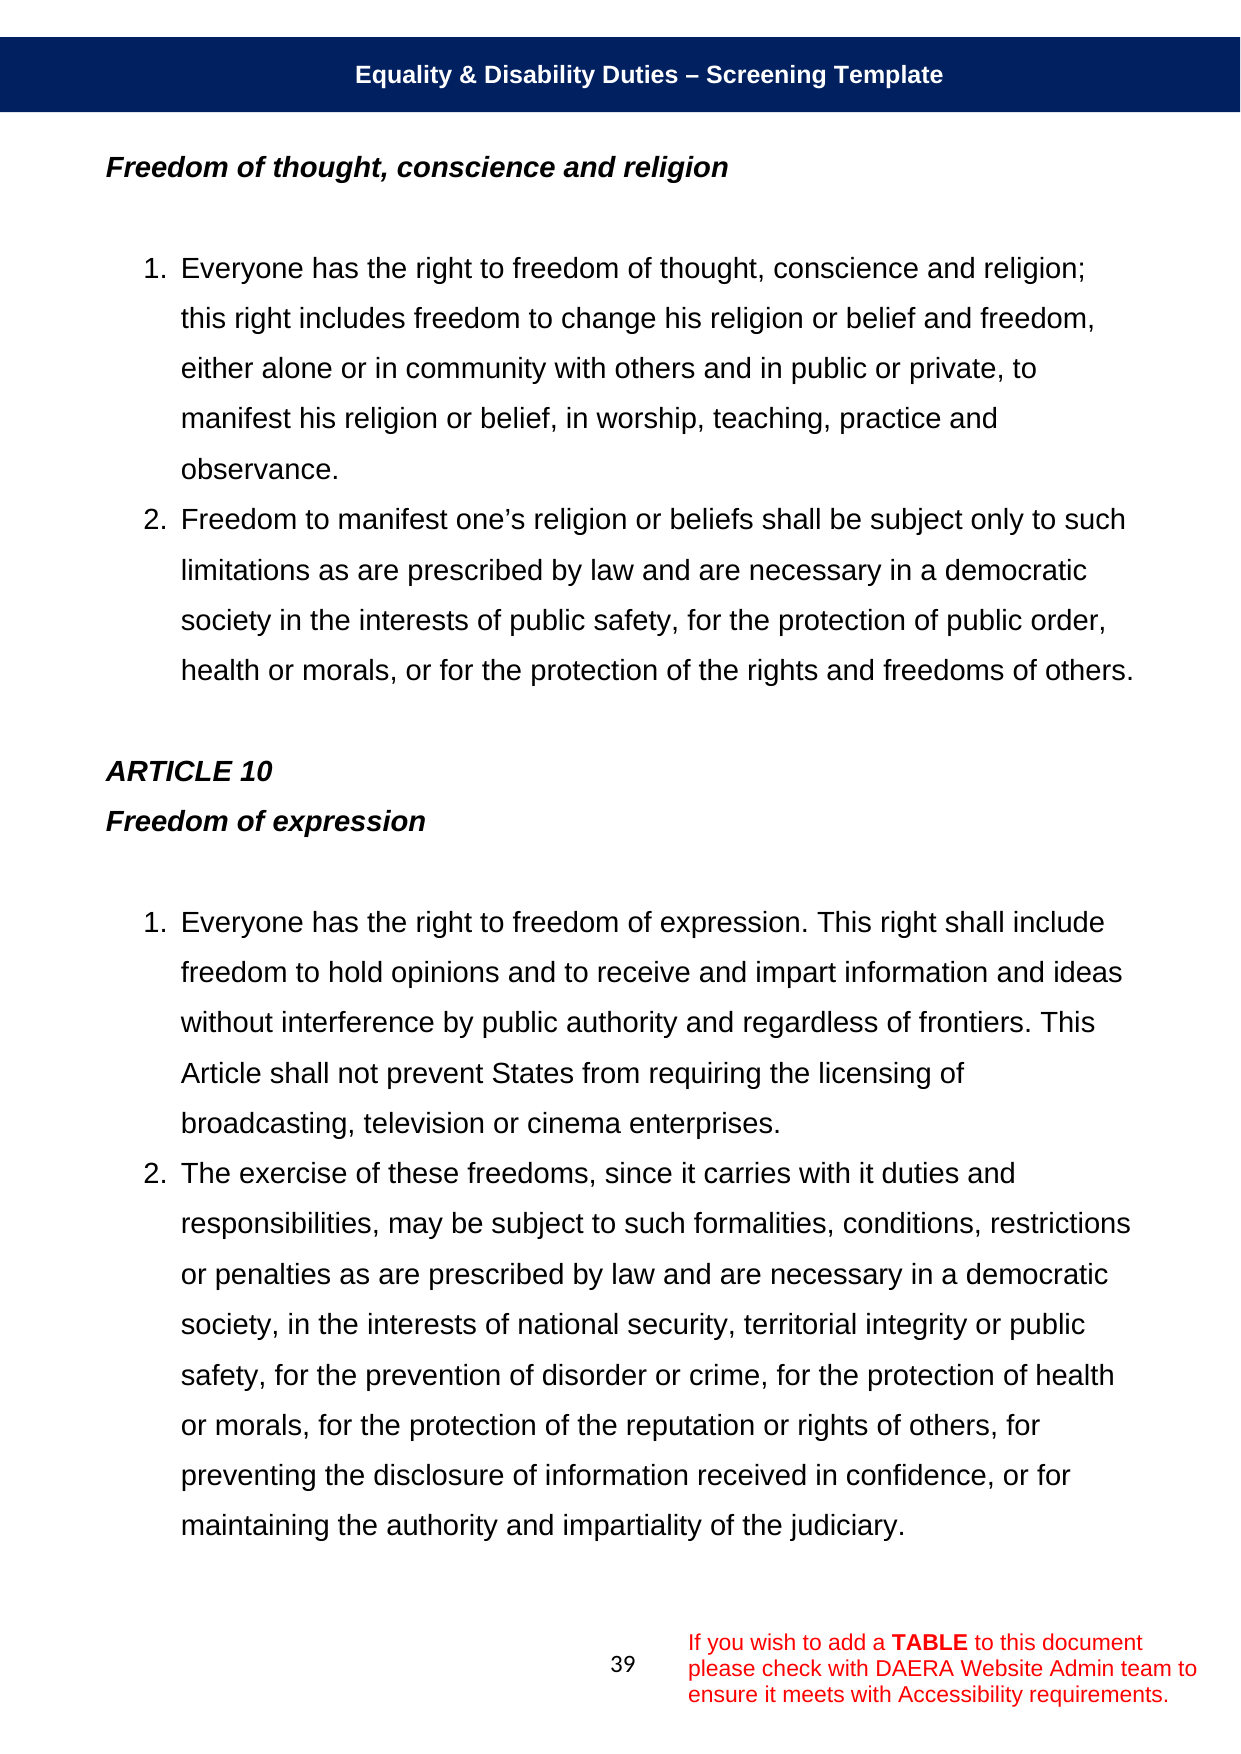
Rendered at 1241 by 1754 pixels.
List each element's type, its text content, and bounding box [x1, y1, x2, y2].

text E+W+S+N.I.Freedom of thought, conscience and religion [106, 150, 1140, 183]
list Freedom to manifest one’s religion or beliefs shall be subject only to such limitations as are prescribed by law and are necessary in a democratic society in the interests of public safety, for the protection of public order, health or morals, or for the protection of the rights and freedoms of others.E+W+S+N.I. [143, 502, 1140, 687]
list Everyone has the right to freedom of expression. This right shall include freedom to hold opinions and to receive and impart information and ideas without interference by public authority and regardless of frontiers. This Article shall not prevent States from requiring the licensing of broadcasting, television or cinema enterprises.E+W+S+N.I. [143, 905, 1140, 1139]
text ARTICLE 10 [106, 754, 1140, 787]
list The exercise of these freedoms, since it carries with it duties and responsibilities, may be subject to such formalities, conditions, restrictions or penalties as are prescribed by law and are necessary in a democratic society, in the interests of national security, territorial integrity or public safety, for the prevention of disorder or crime, for the protection of health or morals, for the protection of the reputation or rights of others, for preventing the disclosure of information received in confidence, or for maintaining the authority and impartiality of the judiciary.E+W+S+N.I. [143, 1156, 1140, 1542]
list Everyone has the right to freedom of thought, conscience and religion; this right includes freedom to change his religion or belief and freedom, either alone or in community with others and in public or private, to manifest his religion or belief, in worship, teaching, practice and observance.E+W+S+N.I. [143, 251, 1140, 485]
text E+W+S+N.I.Freedom of expression [106, 804, 1140, 838]
